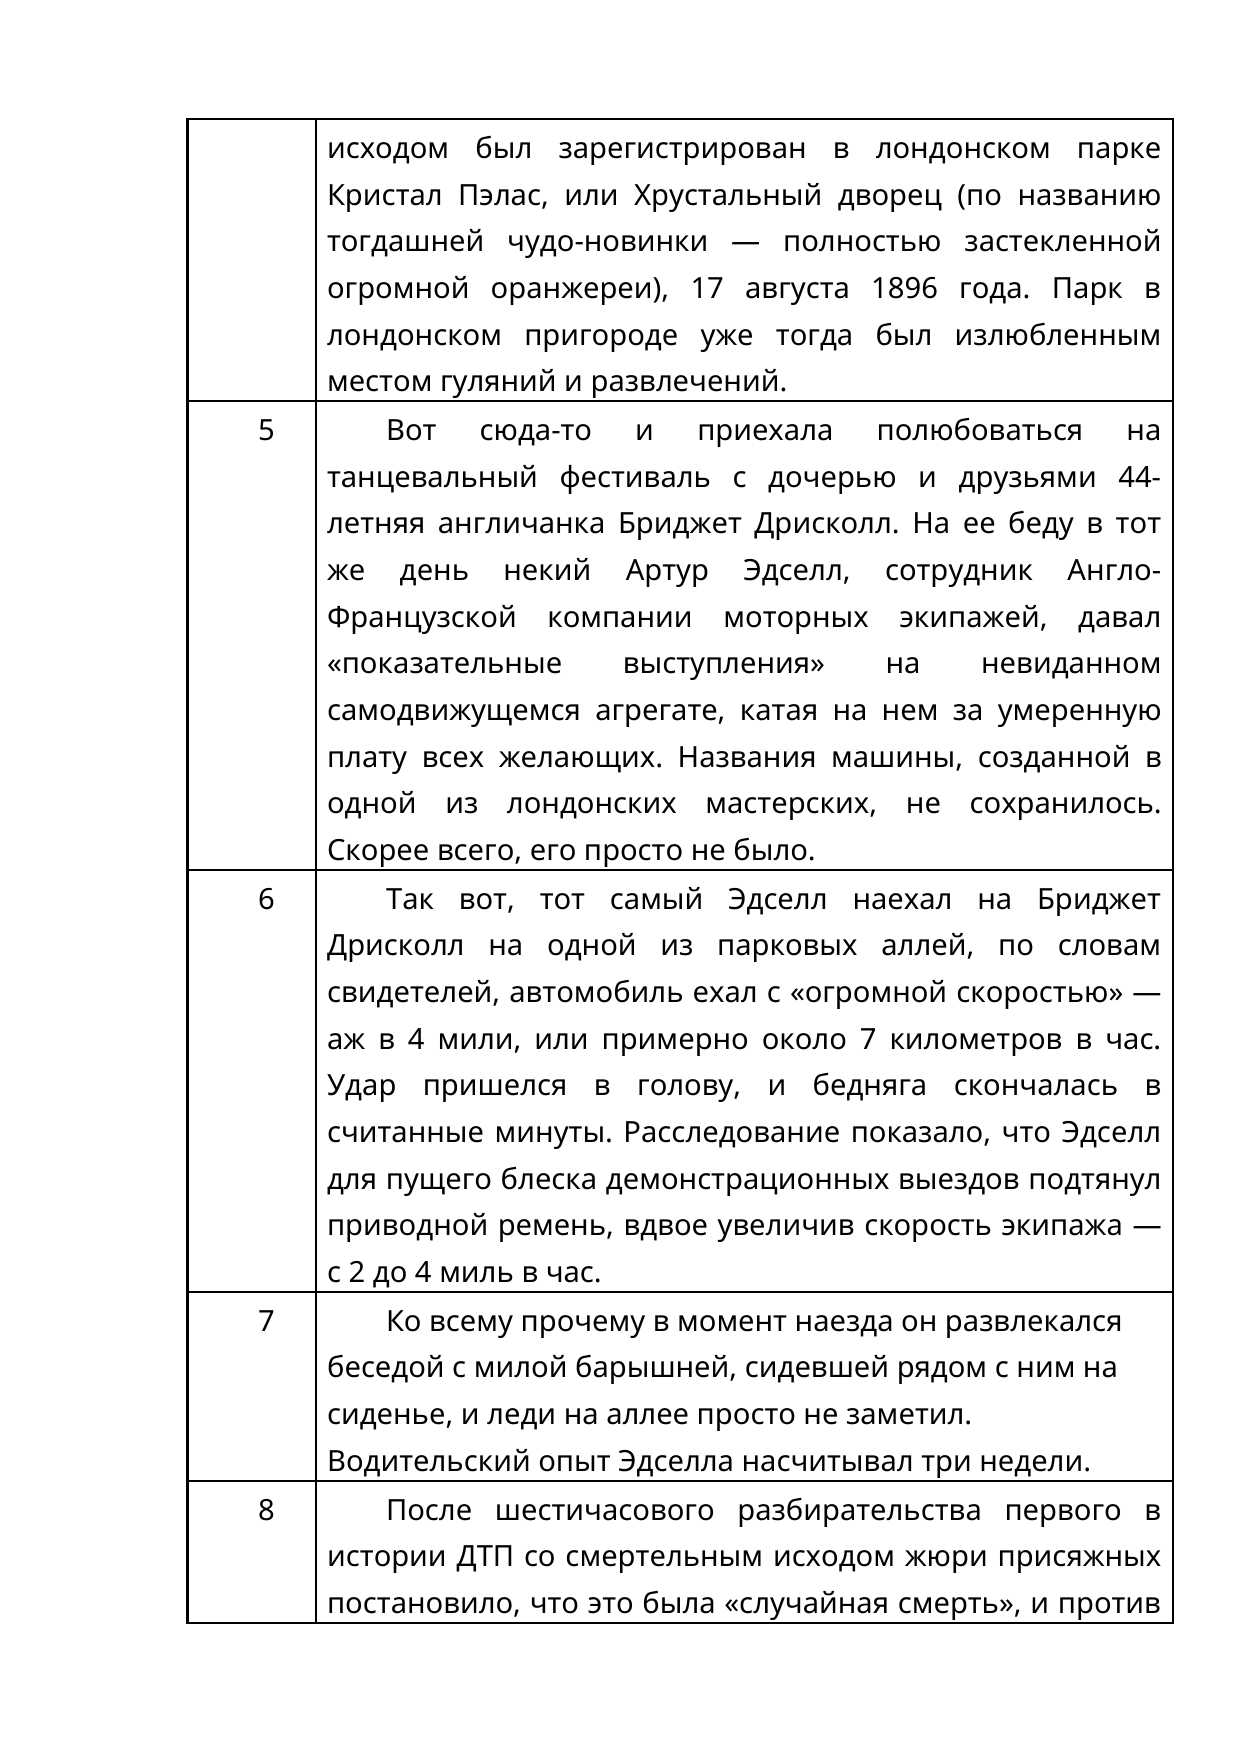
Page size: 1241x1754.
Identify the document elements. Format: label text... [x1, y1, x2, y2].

table_cell Так вот, тот самый Эдселл наехал на Бриджет Дрисколл на одной из парковых аллей, по словам свидетелей, автомобиль ехал с «огромной скоростью» — аж в 4 мили, или примерно около 7 километров в час. Удар пришелся в голову, и бедняга скончалась в считанные минуты. Расследование показало, что Эдселл для пущего блеска демонстрационных выездов подтянул приводной ремень, вдвое увеличив скорость экипажа — с 2 до 4 миль в час. [317, 871, 1172, 1291]
table_cell Ко всему прочему в момент наезда он развлекался беседой с милой барышней, сидевшей рядом с ним на сиденье, и леди на аллее просто не заметил. Водительский опыт Эдселла насчитывал три недели. [317, 1293, 1172, 1480]
table_cell 7 [189, 1293, 315, 1480]
table_cell 8 [189, 1482, 315, 1622]
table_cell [317, 1482, 1172, 1622]
table_cell 6 [189, 871, 315, 1291]
table_cell 5 [189, 402, 315, 869]
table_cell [317, 120, 1172, 400]
table_cell 4 [189, 120, 315, 400]
table_cell Вот сюда-то и приехала полюбоваться на танцевальный фестиваль с дочерью и друзьями 44-летняя англичанка Бриджет Дрисколл. На ее беду в тот же день некий Артур Эдселл, сотрудник Англо-Французской компании моторных экипажей, давал «показательные выступления» на невиданном самодвижущемся агрегате, катая на нем за умеренную плату всех желающих. Названия машины, созданной в одной из лондонских мастерских, не сохранилось. Скорее всего, его просто не было. [317, 402, 1172, 869]
